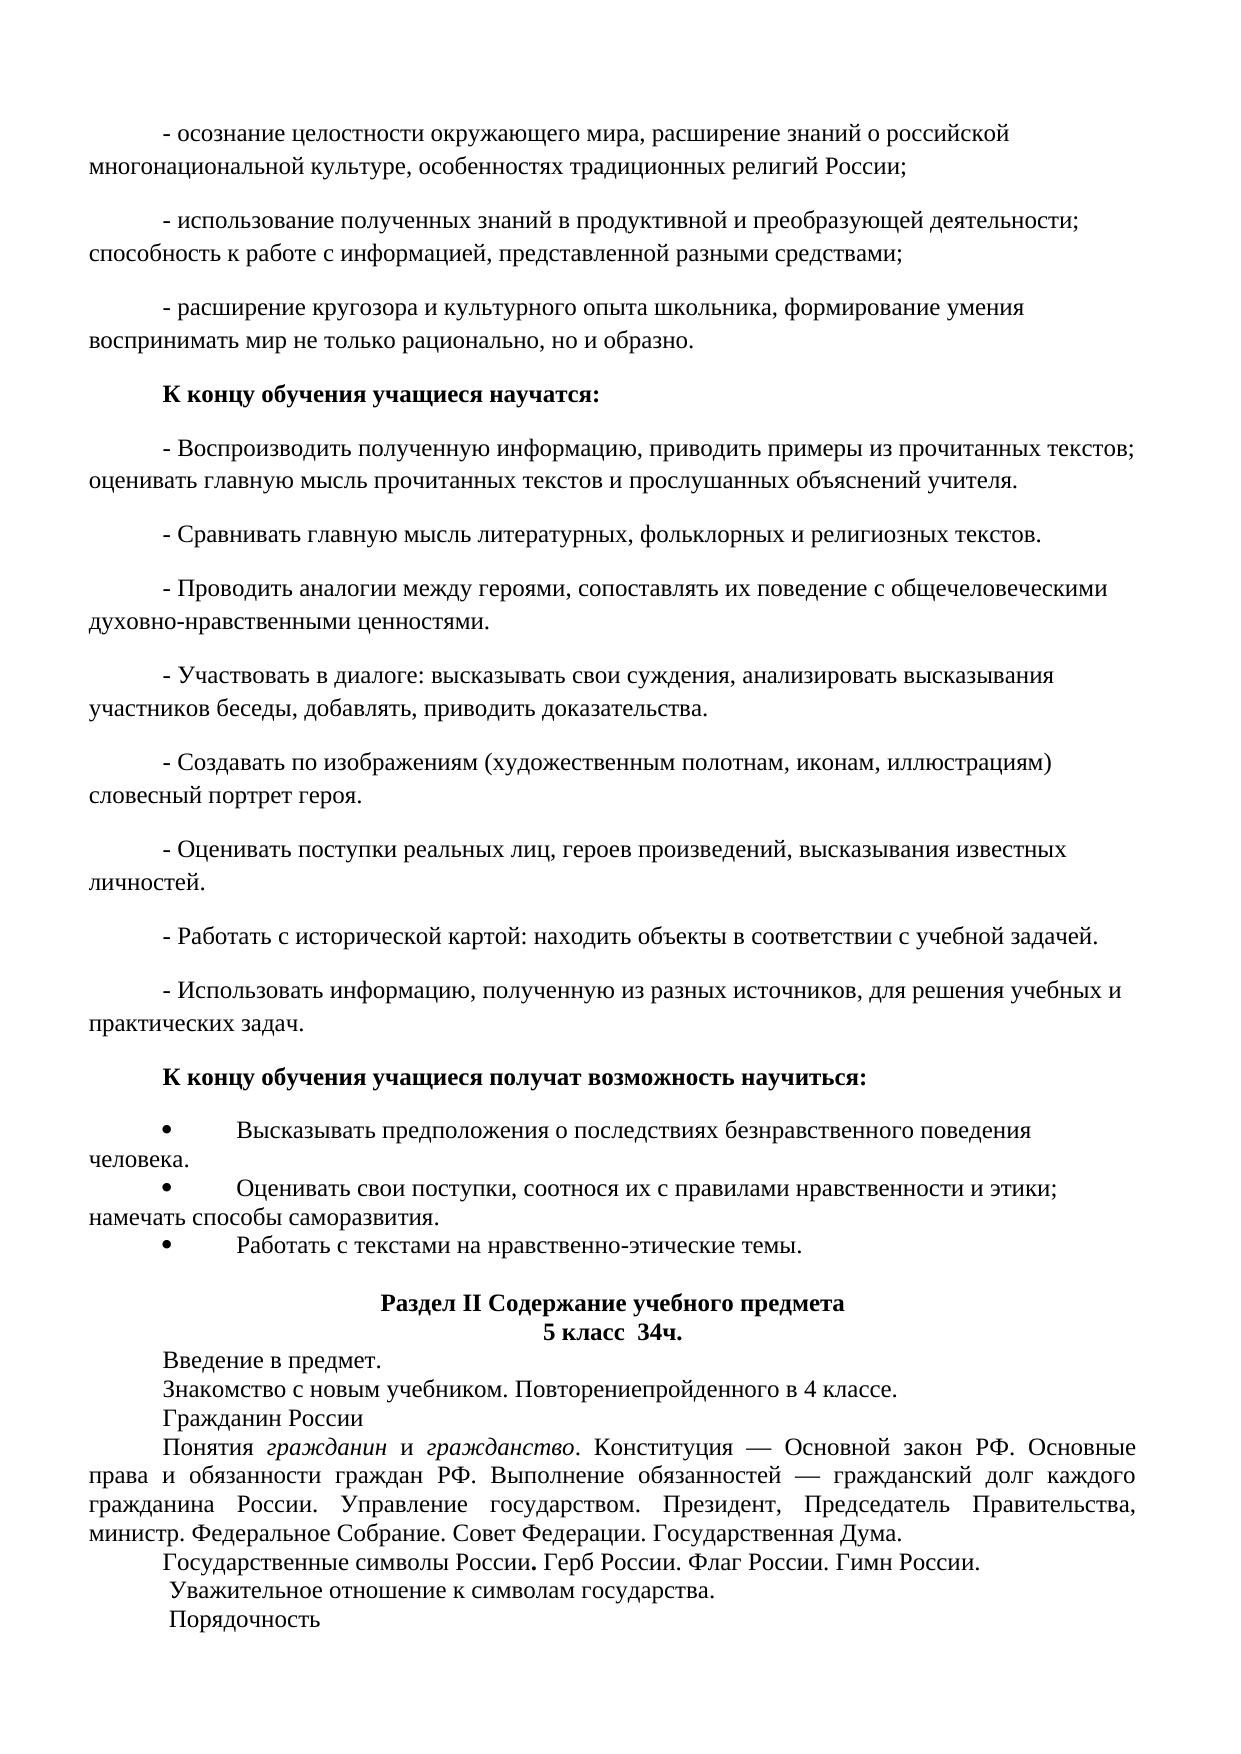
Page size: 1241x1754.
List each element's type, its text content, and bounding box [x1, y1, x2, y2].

text - Создавать по изображениям (художественным полотнам, иконам, иллюстрациям) словесный портрет героя. [88, 747, 1137, 809]
text - Работать с исторической картой: находить объекты в соответствии с учебной задачей. [88, 921, 1137, 949]
list Высказывать предположения о последствиях безнравственного поведения человека. [88, 1115, 1137, 1173]
text Порядочность [88, 1604, 1137, 1633]
text - Проводить аналогии между героями, сопоставлять их поведение с общечеловеческими духовно-нравственными ценностями. [88, 573, 1137, 635]
text Знакомство с новым учебником. Повторениепройденного в 4 классе. [88, 1374, 1137, 1403]
text - использование полученных знаний в продуктивной и преобразующей деятельности; способность к работе с информацией, представленной разными средствами; [88, 205, 1137, 267]
list Оценивать свои поступки, соотнося их с правилами нравственности и этики; намечать способы саморазвития. [88, 1173, 1137, 1230]
text - Оценивать поступки реальных лиц, героев произведений, высказывания известных личностей. [88, 834, 1137, 896]
text К концу обучения учащиеся научатся: [88, 379, 1137, 407]
text Гражданин России [88, 1403, 1137, 1432]
text 5 класс 34ч. [88, 1317, 1137, 1345]
text - Воспроизводить полученную информацию, приводить примеры из прочитанных текстов; оценивать главную мысль прочитанных текстов и прослушанных объяснений учителя. [88, 433, 1137, 494]
text Введение в предмет. [88, 1345, 1137, 1374]
text К концу обучения учащиеся получат возможность научиться: [88, 1062, 1137, 1090]
text Государственные символы России. Герб России. Флаг России. Гимн России. [88, 1547, 1137, 1575]
text - Участвовать в диалоге: высказывать свои суждения, анализировать высказывания участников беседы, добавлять, приводить доказательства. [88, 660, 1137, 722]
text Раздел II Содержание учебного предмета [88, 1288, 1137, 1317]
text - расширение кругозора и культурного опыта школьника, формирование умения воспринимать мир не только рационально, но и образно. [88, 292, 1137, 354]
text - Сравнивать главную мысль литературных, фольклорных и религиозных текстов. [88, 519, 1137, 548]
text Понятия гражданин и гражданство. Конституция — Основной закон РФ. Основные права и обязанности граждан РФ. Выполнение обязанностей — гражданский долг каждого гражданина России. Управление государством. Президент, Председатель Правительства, министр. Федеральное Собрание. Совет Федерации. Государственная Дума. [88, 1432, 1137, 1547]
list Работать с текстами на нравственно-этические темы. [88, 1230, 1137, 1259]
text Уважительное отношение к символам государства. [88, 1575, 1137, 1604]
text - Использовать информацию, полученную из разных источников, для решения учебных и практических задач. [88, 975, 1137, 1036]
text - осознание целостности окружающего мира, расширение знаний о российской многонациональной культуре, особенностях традиционных религий России; [88, 118, 1137, 180]
